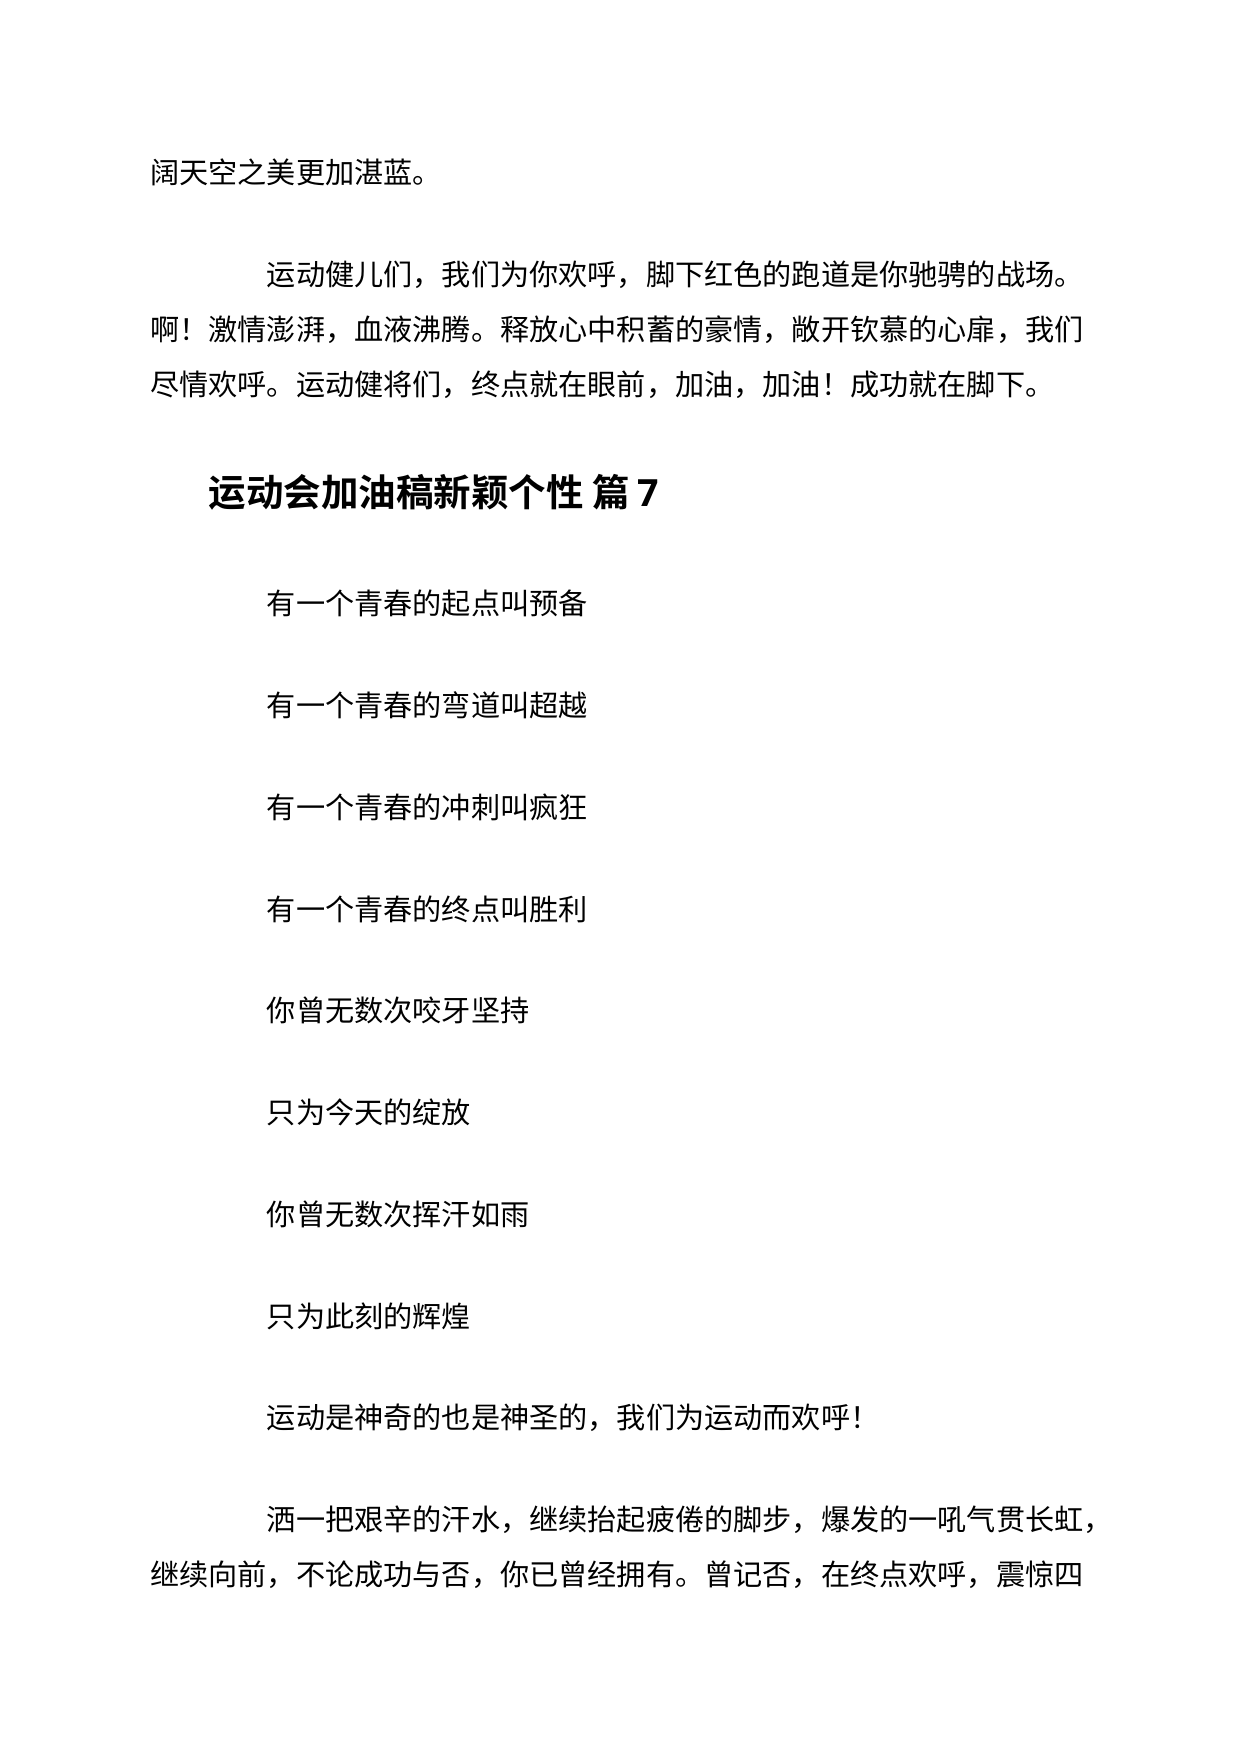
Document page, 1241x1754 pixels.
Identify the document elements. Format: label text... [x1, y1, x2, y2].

text 有一个青春的弯道叫超越 [150, 683, 1090, 725]
text 只为此刻的辉煌 [150, 1293, 1090, 1336]
text 只为今天的绽放 [150, 1090, 1090, 1132]
text 有一个青春的起点叫预备 [150, 581, 1090, 623]
text 你曾无数次挥汗如雨 [150, 1192, 1090, 1234]
text 运动会加油稿新颖个性 篇7 [150, 463, 1090, 518]
text 有一个青春的终点叫胜利 [150, 886, 1090, 928]
text 运动是神奇的也是神圣的，我们为运动而欢呼！ [150, 1395, 1090, 1437]
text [150, 1497, 1090, 1594]
text 有一个青春的冲刺叫疯狂 [150, 784, 1090, 827]
text 你曾无数次咬牙坚持 [150, 988, 1090, 1030]
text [150, 150, 1090, 192]
text 运动健儿们，我们为你欢呼，脚下红色的跑道是你驰骋的战场。啊！激情澎湃，血液沸腾。释放心中积蓄的豪情，敞开钦慕的心扉，我们尽情欢呼。运动健将们，终点就在眼前，加油，加油！成功就在脚下。 [150, 252, 1090, 404]
